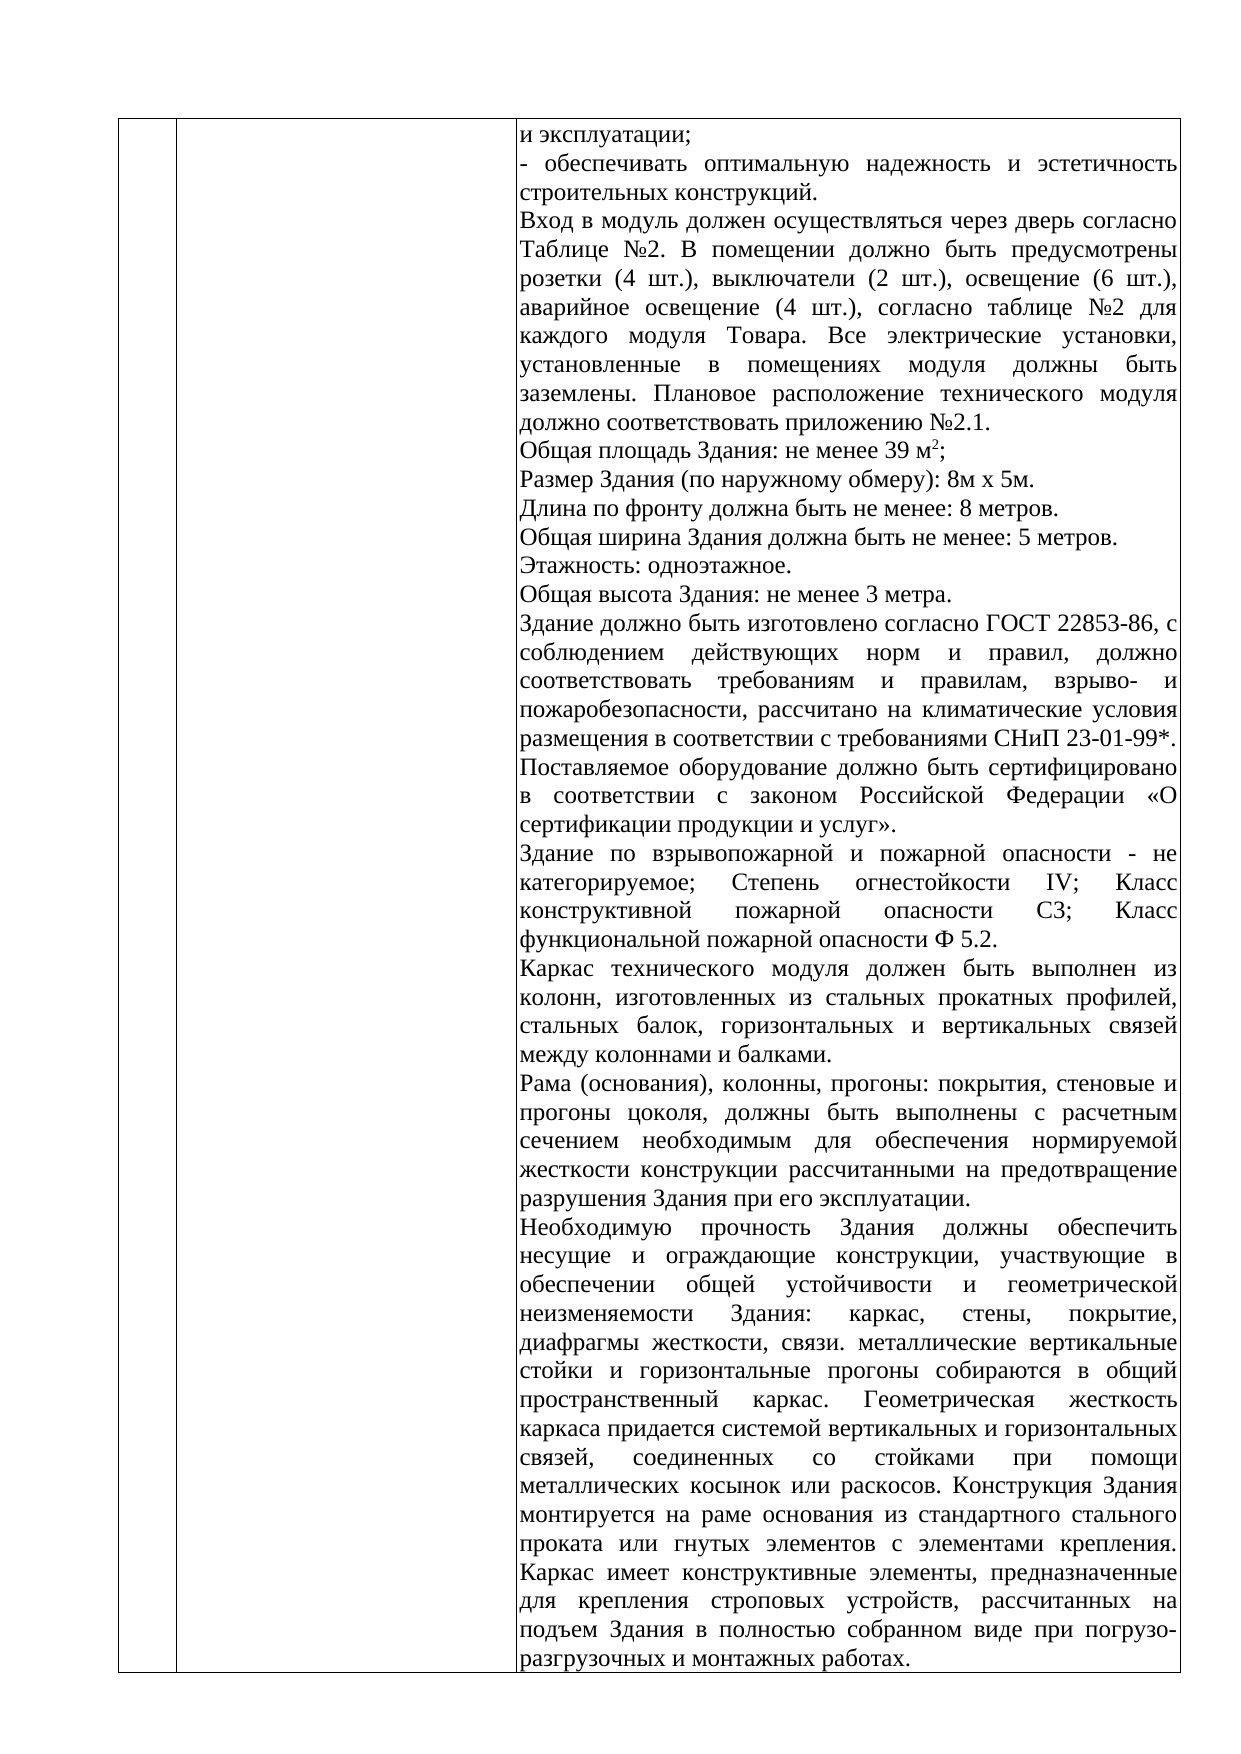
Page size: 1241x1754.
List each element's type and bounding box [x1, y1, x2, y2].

table_cell [177, 119, 516, 1672]
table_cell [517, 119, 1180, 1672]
table_cell [119, 119, 176, 1672]
